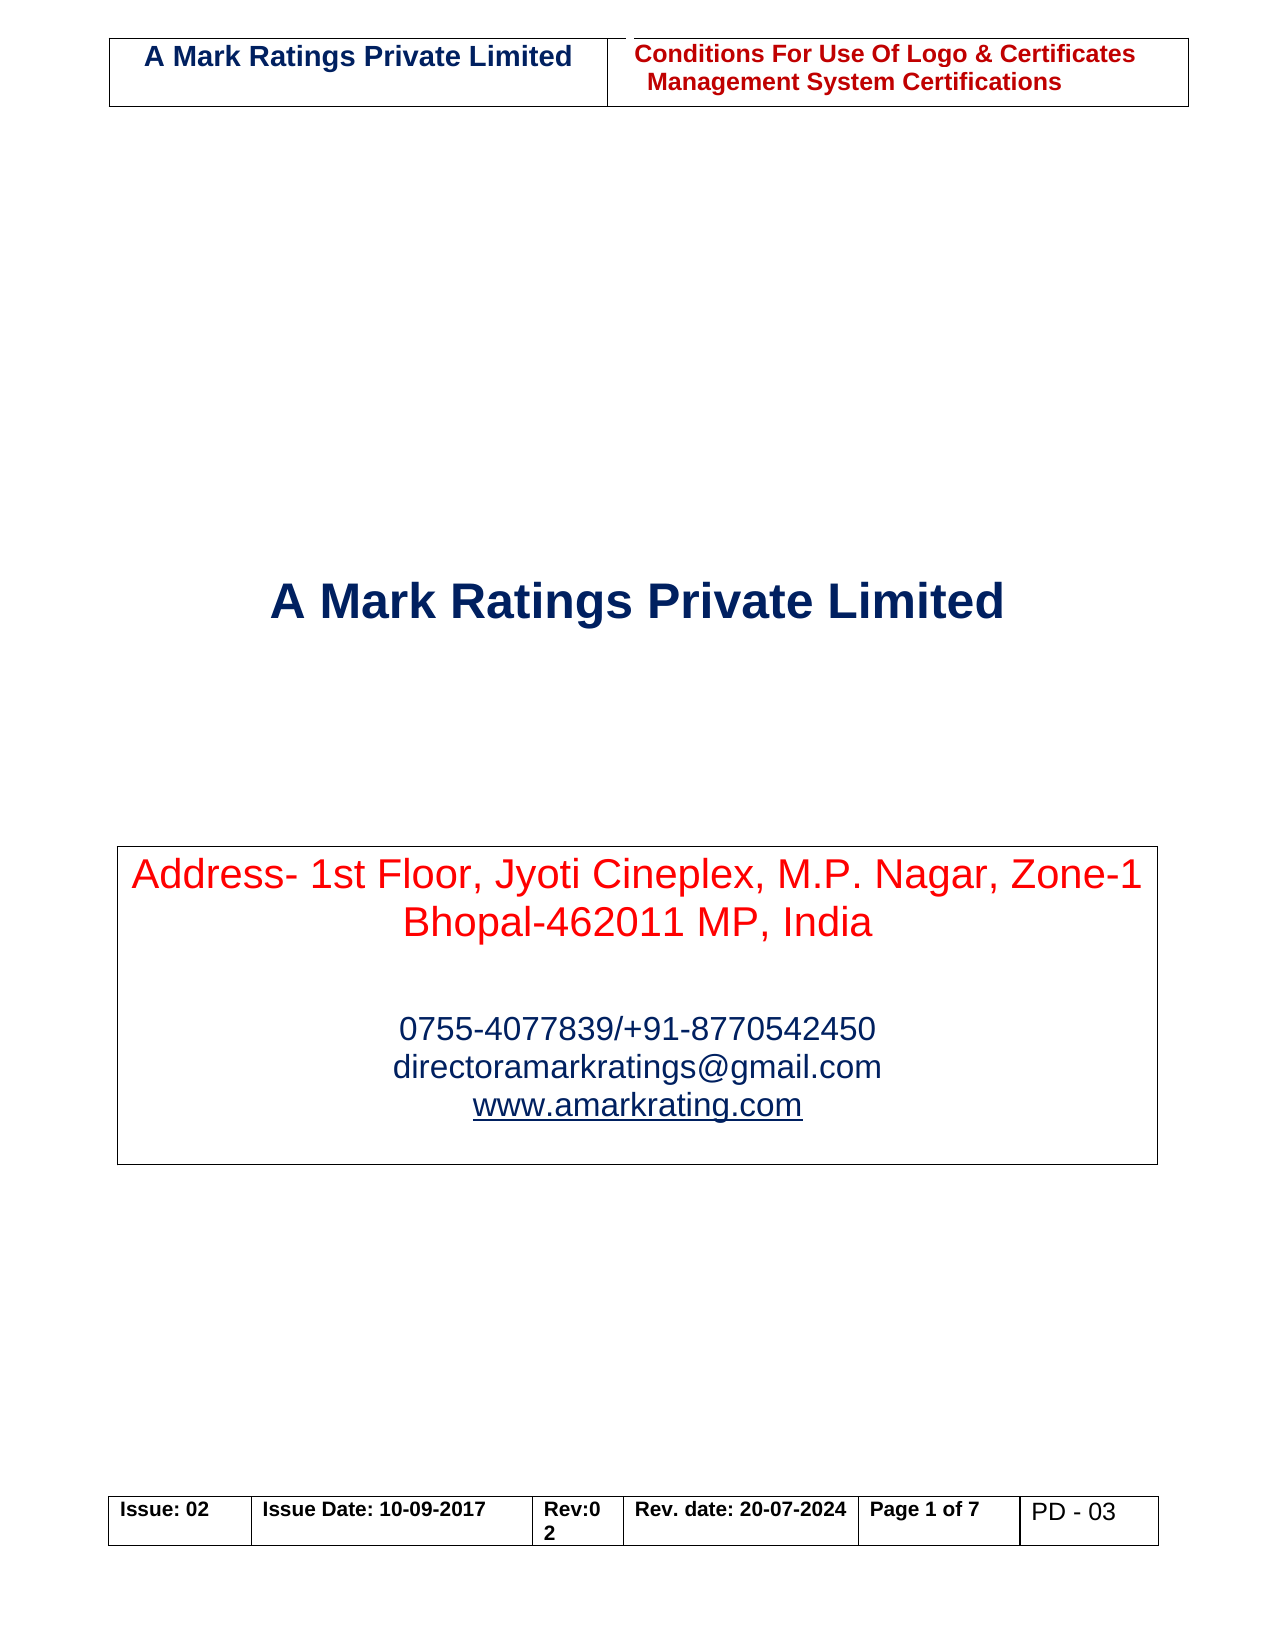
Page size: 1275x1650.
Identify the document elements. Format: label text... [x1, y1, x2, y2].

text directoramarkratings@gmail.com [120, 1047, 1155, 1085]
text Address- 1st Floor, Jyoti Cineplex, M.P. Nagar, Zone-1 Bhopal-462011 MP, India [118, 847, 1157, 945]
text www.amarkrating.com [120, 1085, 1155, 1124]
text A Mark Ratings Private Limited [120, 571, 1155, 629]
text 0755-4077839/+91-8770542450 [120, 1008, 1155, 1047]
